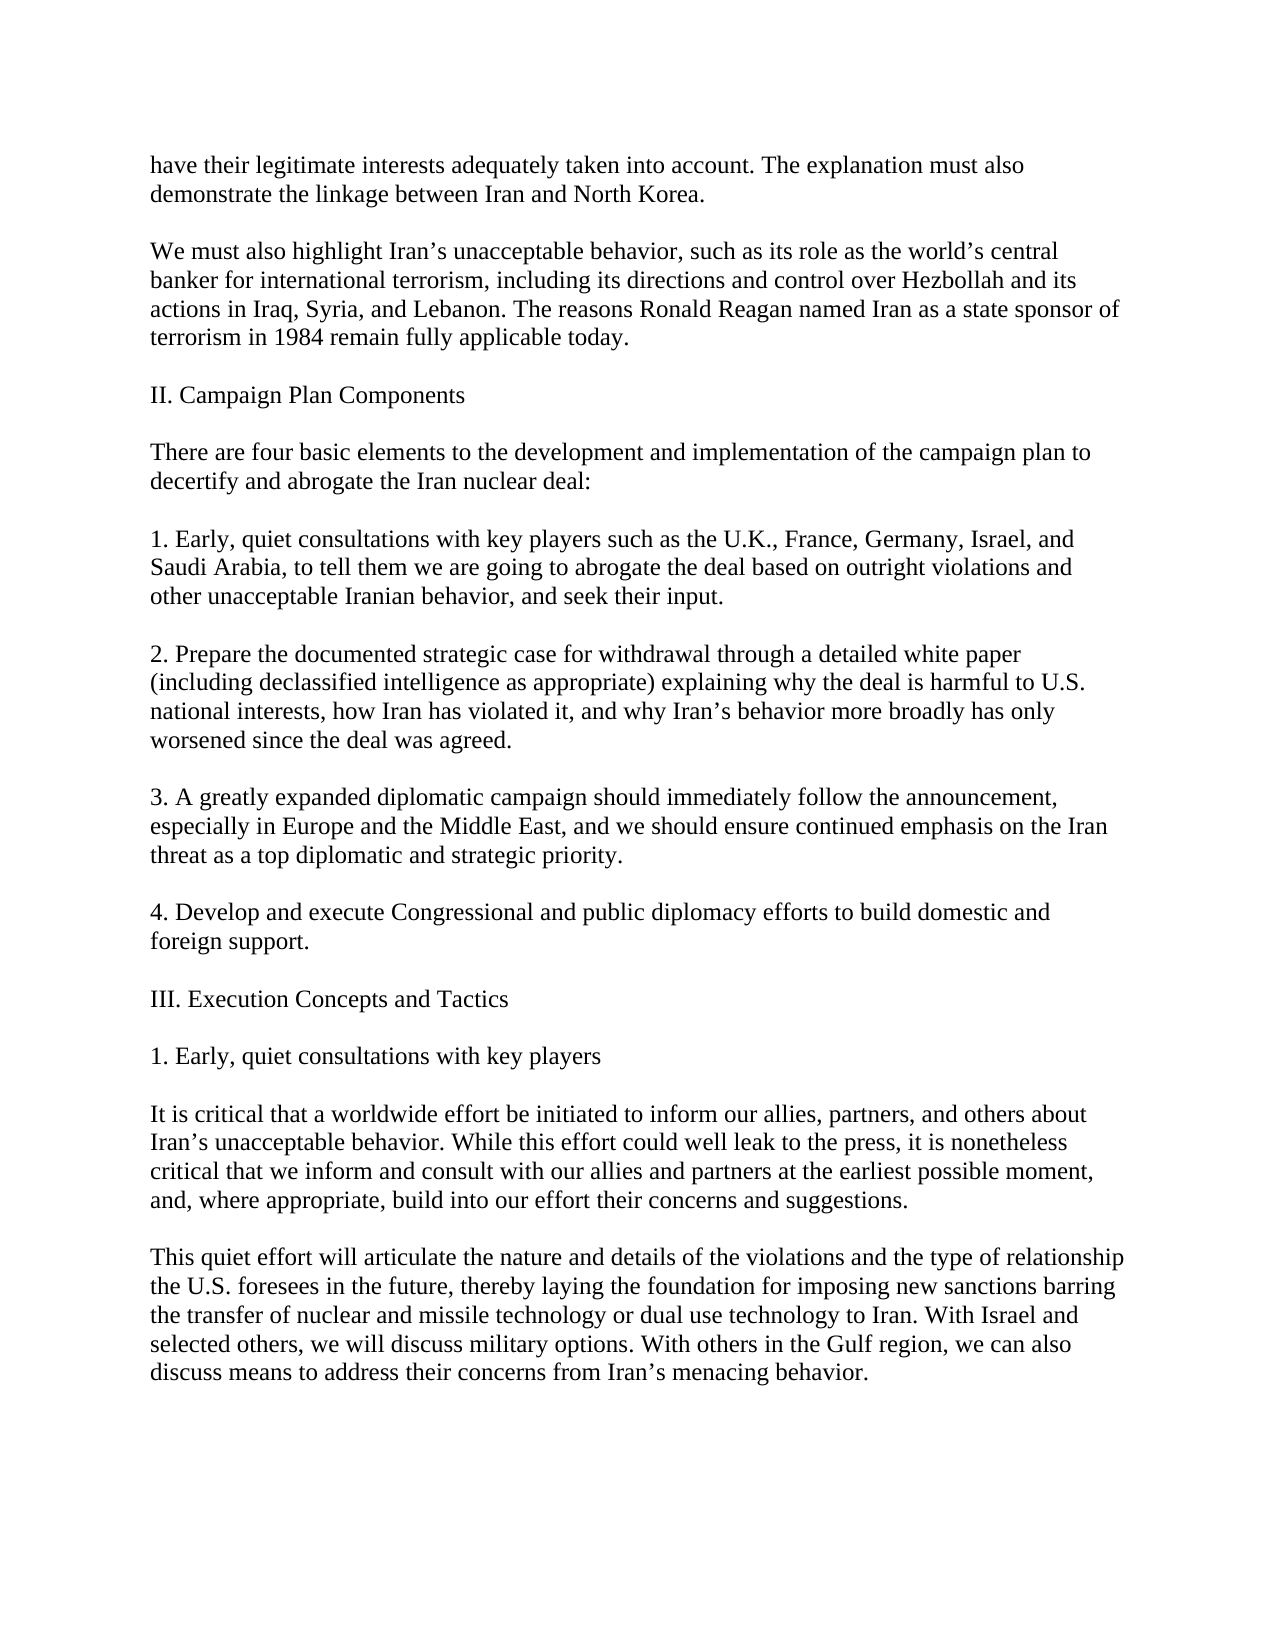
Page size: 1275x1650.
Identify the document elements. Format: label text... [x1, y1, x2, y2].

text This quiet effort will articulate the nature and details of the violations and the type of relationship the U.S. foresees in the future, thereby laying the foundation for imposing new sanctions barring the transfer of nuclear and missile technology or dual use technology to Iran. With Israel and selected others, we will discuss military options. With others in the Gulf region, we can also discuss means to address their concerns from Iran’s menacing behavior. [150, 1242, 1125, 1386]
text 3. A greatly expanded diplomatic campaign should immediately follow the announcement, especially in Europe and the Middle East, and we should ensure continued emphasis on the Iran threat as a top diplomatic and strategic priority. [150, 782, 1125, 869]
text There are four basic elements to the development and implementation of the campaign plan to decertify and abrogate the Iran nuclear deal: [150, 437, 1125, 495]
text II. Campaign Plan Components [150, 380, 1125, 409]
text III. Execution Concepts and Tactics [150, 984, 1125, 1012]
text We must also highlight Iran’s unacceptable behavior, such as its role as the world’s central banker for international terrorism, including its directions and control over Hezbollah and its actions in Iraq, Syria, and Lebanon. The reasons Ronald Reagan named Iran as a state sponsor of terrorism in 1984 remain fully applicable today. [150, 236, 1125, 351]
text 2. Prepare the documented strategic case for withdrawal through a detailed white paper (including declassified intelligence as appropriate) explaining why the deal is harmful to U.S. national interests, how Iran has violated it, and why Iran’s behavior more broadly has only worsened since the deal was agreed. [150, 639, 1125, 754]
text 1. Early, quiet consultations with key players [150, 1041, 1125, 1070]
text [150, 150, 1125, 207]
text 1. Early, quiet consultations with key players such as the U.K., France, Germany, Israel, and Saudi Arabia, to tell them we are going to abrogate the deal based on outright violations and other unacceptable Iranian behavior, and seek their input. [150, 524, 1125, 610]
text It is critical that a worldwide effort be initiated to inform our allies, partners, and others about Iran’s unacceptable behavior. While this effort could well leak to the press, it is nonetheless critical that we inform and consult with our allies and partners at the earliest possible moment, and, where appropriate, build into our effort their concerns and suggestions. [150, 1099, 1125, 1214]
text 4. Develop and execute Congressional and public diplomacy efforts to build domestic and foreign support. [150, 897, 1125, 955]
